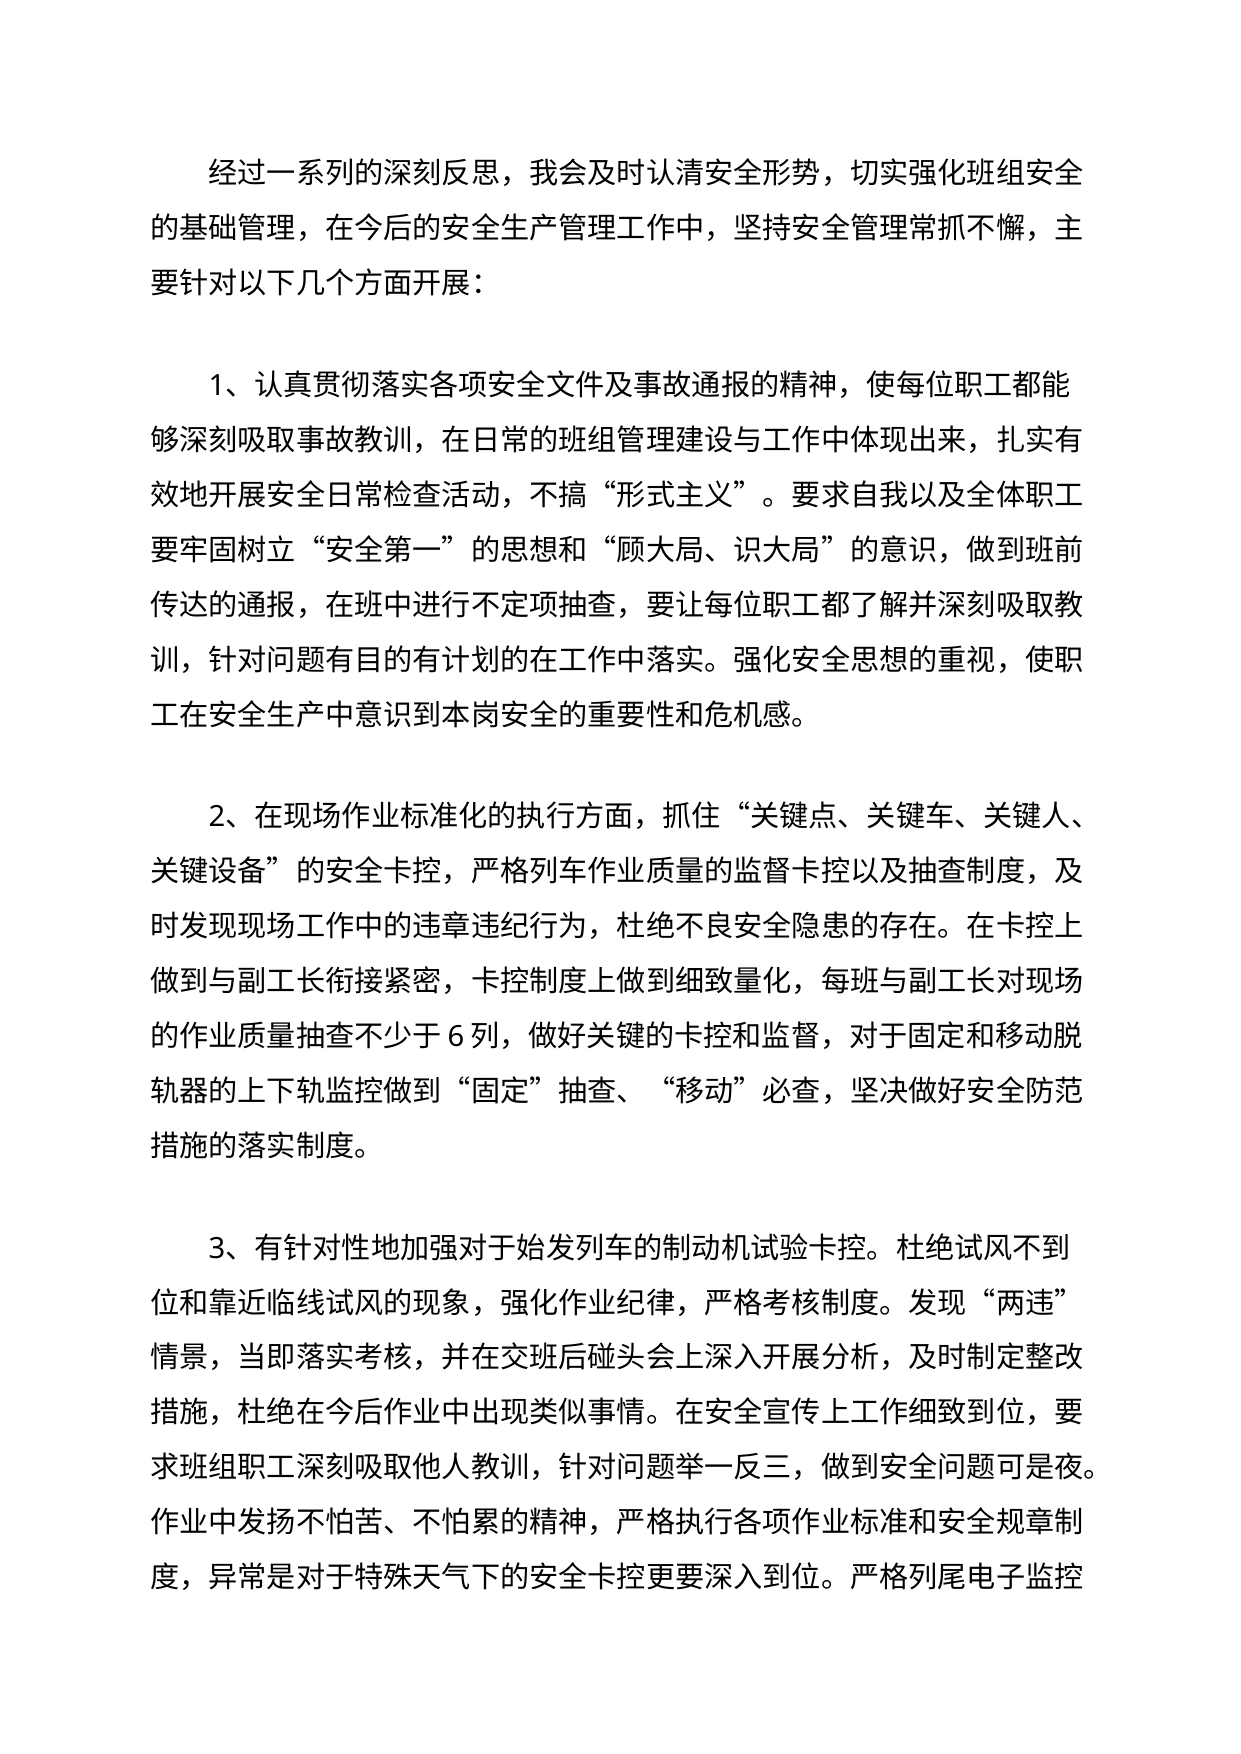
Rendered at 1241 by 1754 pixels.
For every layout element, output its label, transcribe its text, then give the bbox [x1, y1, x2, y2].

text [150, 1224, 1090, 1596]
text 2、在现场作业标准化的执行方面，抓住“关键点、关键车、关键人、关键设备”的安全卡控，严格列车作业质量的监督卡控以及抽查制度，及时发现现场工作中的违章违纪行为，杜绝不良安全隐患的存在。在卡控上做到与副工长衔接紧密，卡控制度上做到细致量化，每班与副工长对现场的作业质量抽查不少于6列，做好关键的卡控和监督，对于固定和移动脱轨器的上下轨监控做到“固定”抽查、“移动”必查，坚决做好安全防范措施的落实制度。 [150, 793, 1090, 1165]
text 经过一系列的深刻反思，我会及时认清安全形势，切实强化班组安全的基础管理，在今后的安全生产管理工作中，坚持安全管理常抓不懈，主要针对以下几个方面开展： [150, 150, 1090, 302]
text 1、认真贯彻落实各项安全文件及事故通报的精神，使每位职工都能够深刻吸取事故教训，在日常的班组管理建设与工作中体现出来，扎实有效地开展安全日常检查活动，不搞“形式主义”。要求自我以及全体职工要牢固树立“安全第一”的思想和“顾大局、识大局”的意识，做到班前传达的通报，在班中进行不定项抽查，要让每位职工都了解并深刻吸取教训，针对问题有目的有计划的在工作中落实。强化安全思想的重视，使职工在安全生产中意识到本岗安全的重要性和危机感。 [150, 362, 1090, 733]
